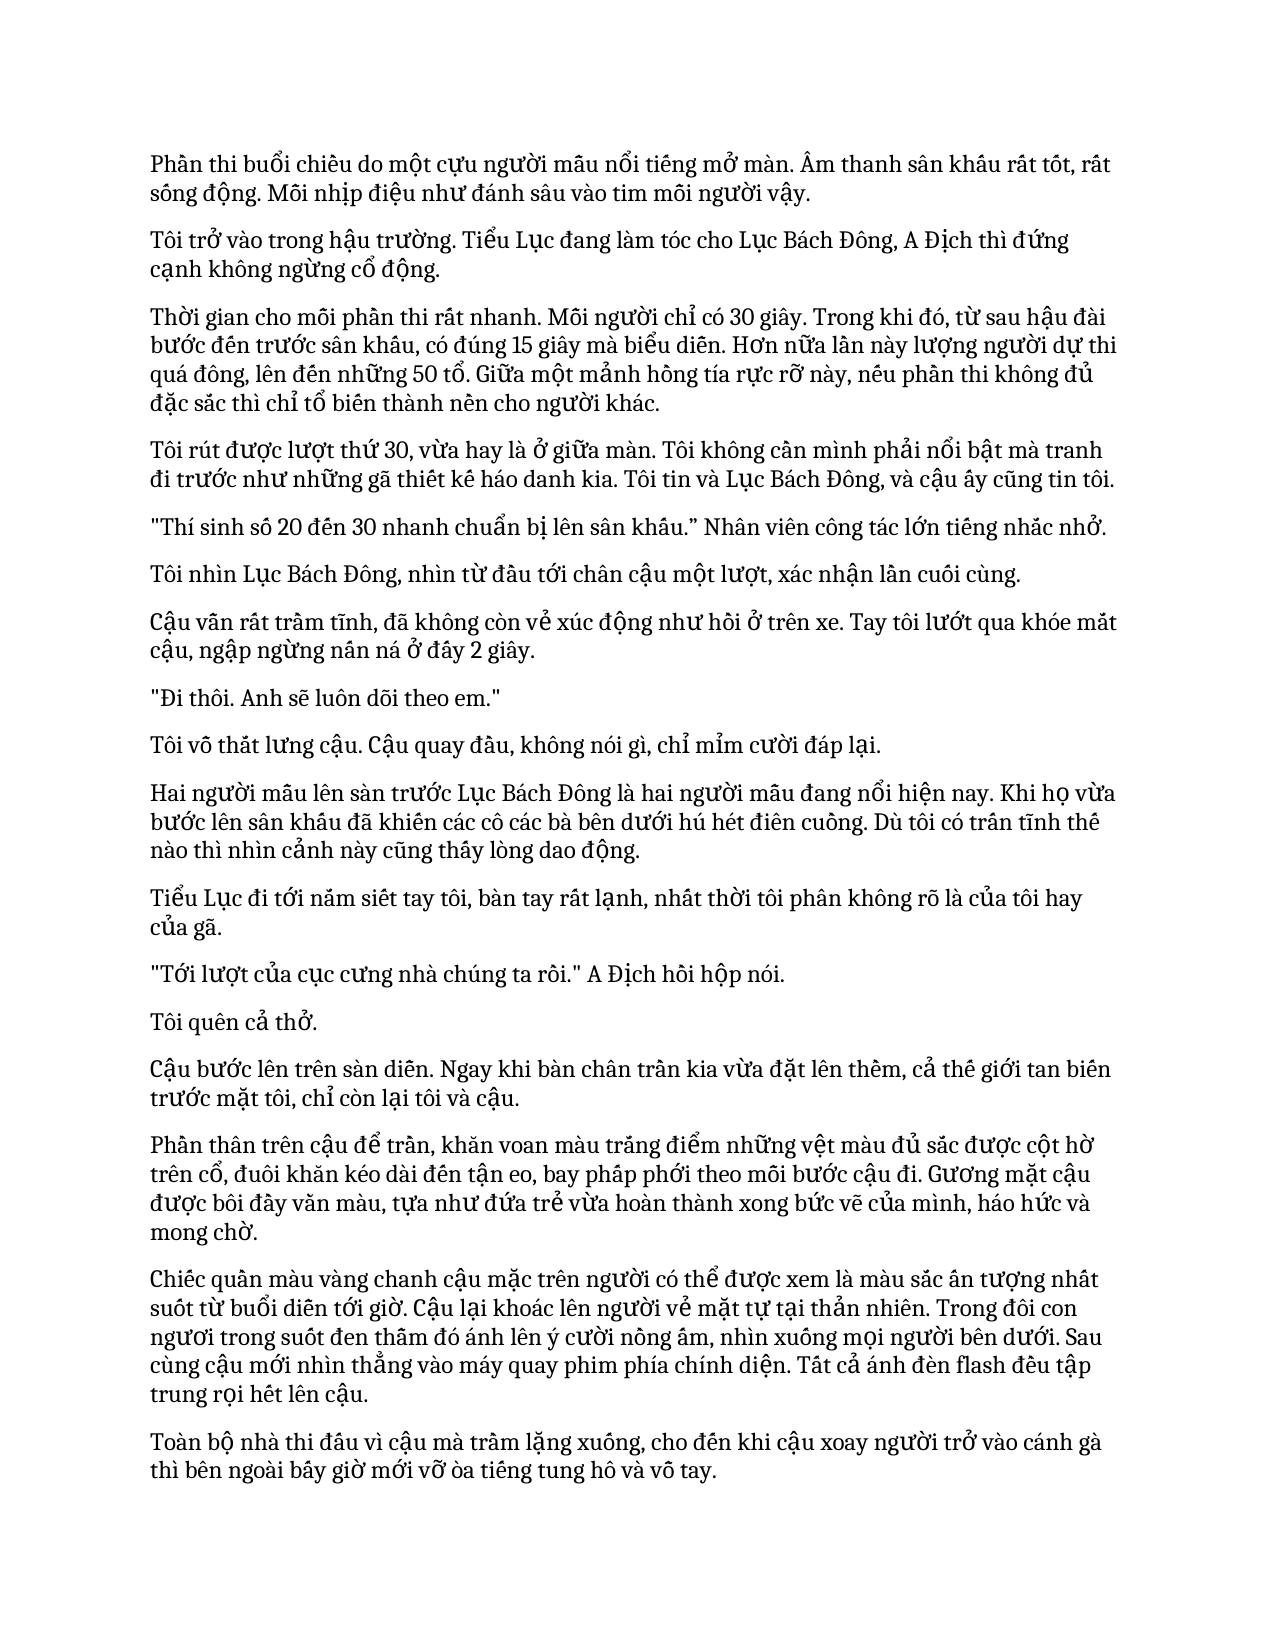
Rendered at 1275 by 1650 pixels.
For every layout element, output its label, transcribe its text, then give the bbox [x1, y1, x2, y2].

text Toàn bộ nhà thi đấu vì cậu mà trầm lặng xuống, cho đến khi cậu xoay người trở vào cánh gà thì bên ngoài bấy giờ mới vỡ òa tiếng tung hô và vỗ tay. [150, 1427, 1125, 1485]
text Tôi trở vào trong hậu trường. Tiểu Lục đang làm tóc cho Lục Bách Đông, A Địch thì đứng cạnh không ngừng cổ động. [150, 226, 1125, 284]
text Tôi rút được lượt thứ 30, vừa hay là ở giữa màn. Tôi không cần mình phải nổi bật mà tranh đi trước như những gã thiết kế háo danh kia. Tôi tin và Lục Bách Đông, và cậu ấy cũng tin tôi. [150, 436, 1125, 494]
text Phần thi buổi chiều do một cựu người mẫu nổi tiếng mở màn. Âm thanh sân khấu rất tốt, rất sống động. Mỗi nhịp điệu như đánh sâu vào tim mỗi người vậy. [150, 150, 1125, 207]
text Tôi quên cả thở. [150, 1007, 1125, 1036]
text "Tới lượt của cục cưng nhà chúng ta rồi." A Địch hồi hộp nói. [150, 960, 1125, 989]
text Tôi nhìn Lục Bách Đông, nhìn từ đầu tới chân cậu một lượt, xác nhận lần cuối cùng. [150, 560, 1125, 589]
text Tiểu Lục đi tới nắm siết tay tôi, bàn tay rất lạnh, nhất thời tôi phân không rõ là của tôi hay của gã. [150, 884, 1125, 941]
text "Đi thôi. Anh sẽ luôn dõi theo em." [150, 684, 1125, 712]
text Phần thân trên cậu để trần, khăn voan màu trắng điểm những vệt màu đủ sắc được cột hờ trên cổ, đuôi khăn kéo dài đến tận eo, bay phấp phới theo mỗi bước cậu đi. Gương mặt cậu được bôi đầy vằn màu, tựa như đứa trẻ vừa hoàn thành xong bức vẽ của mình, háo hức và mong chờ. [150, 1131, 1125, 1246]
text "Thí sinh số 20 đến 30 nhanh chuẩn bị lên sân khấu.” Nhân viên công tác lớn tiếng nhắc nhở. [150, 512, 1125, 541]
text Hai người mẫu lên sàn trước Lục Bách Đông là hai người mẫu đang nổi hiện nay. Khi họ vừa bước lên sân khấu đã khiến các cô các bà bên dưới hú hét điên cuồng. Dù tôi có trấn tĩnh thế nào thì nhìn cảnh này cũng thấy lòng dao động. [150, 779, 1125, 865]
text Chiếc quần màu vàng chanh cậu mặc trên người có thể được xem là màu sắc ấn tượng nhất suốt từ buổi diễn tới giờ. Cậu lại khoác lên người vẻ mặt tự tại thản nhiên. Trong đôi con ngươi trong suốt đen thẫm đó ánh lên ý cười nồng ấm, nhìn xuống mọi người bên dưới. Sau cùng cậu mới nhìn thẳng vào máy quay phim phía chính diện. Tất cả ánh đèn flash đều tập trung rọi hết lên cậu. [150, 1265, 1125, 1409]
text Cậu vẫn rất trầm tĩnh, đã không còn vẻ xúc động như hồi ở trên xe. Tay tôi lướt qua khóe mắt cậu, ngập ngừng nấn ná ở đấy 2 giây. [150, 607, 1125, 665]
text Tôi vỗ thắt lưng cậu. Cậu quay đầu, không nói gì, chỉ mỉm cười đáp lại. [150, 731, 1125, 760]
text Cậu bước lên trên sàn diễn. Ngay khi bàn chân trần kia vừa đặt lên thềm, cả thế giới tan biến trước mặt tôi, chỉ còn lại tôi và cậu. [150, 1055, 1125, 1112]
text Thời gian cho mỗi phần thi rất nhanh. Mỗi người chỉ có 30 giây. Trong khi đó, từ sau hậu đài bước đến trước sân khấu, có đúng 15 giây mà biểu diễn. Hơn nữa lần này lượng người dự thi quá đông, lên đến những 50 tổ. Giữa một mảnh hồng tía rực rỡ này, nếu phần thi không đủ đặc sắc thì chỉ tổ biến thành nền cho người khác. [150, 302, 1125, 417]
